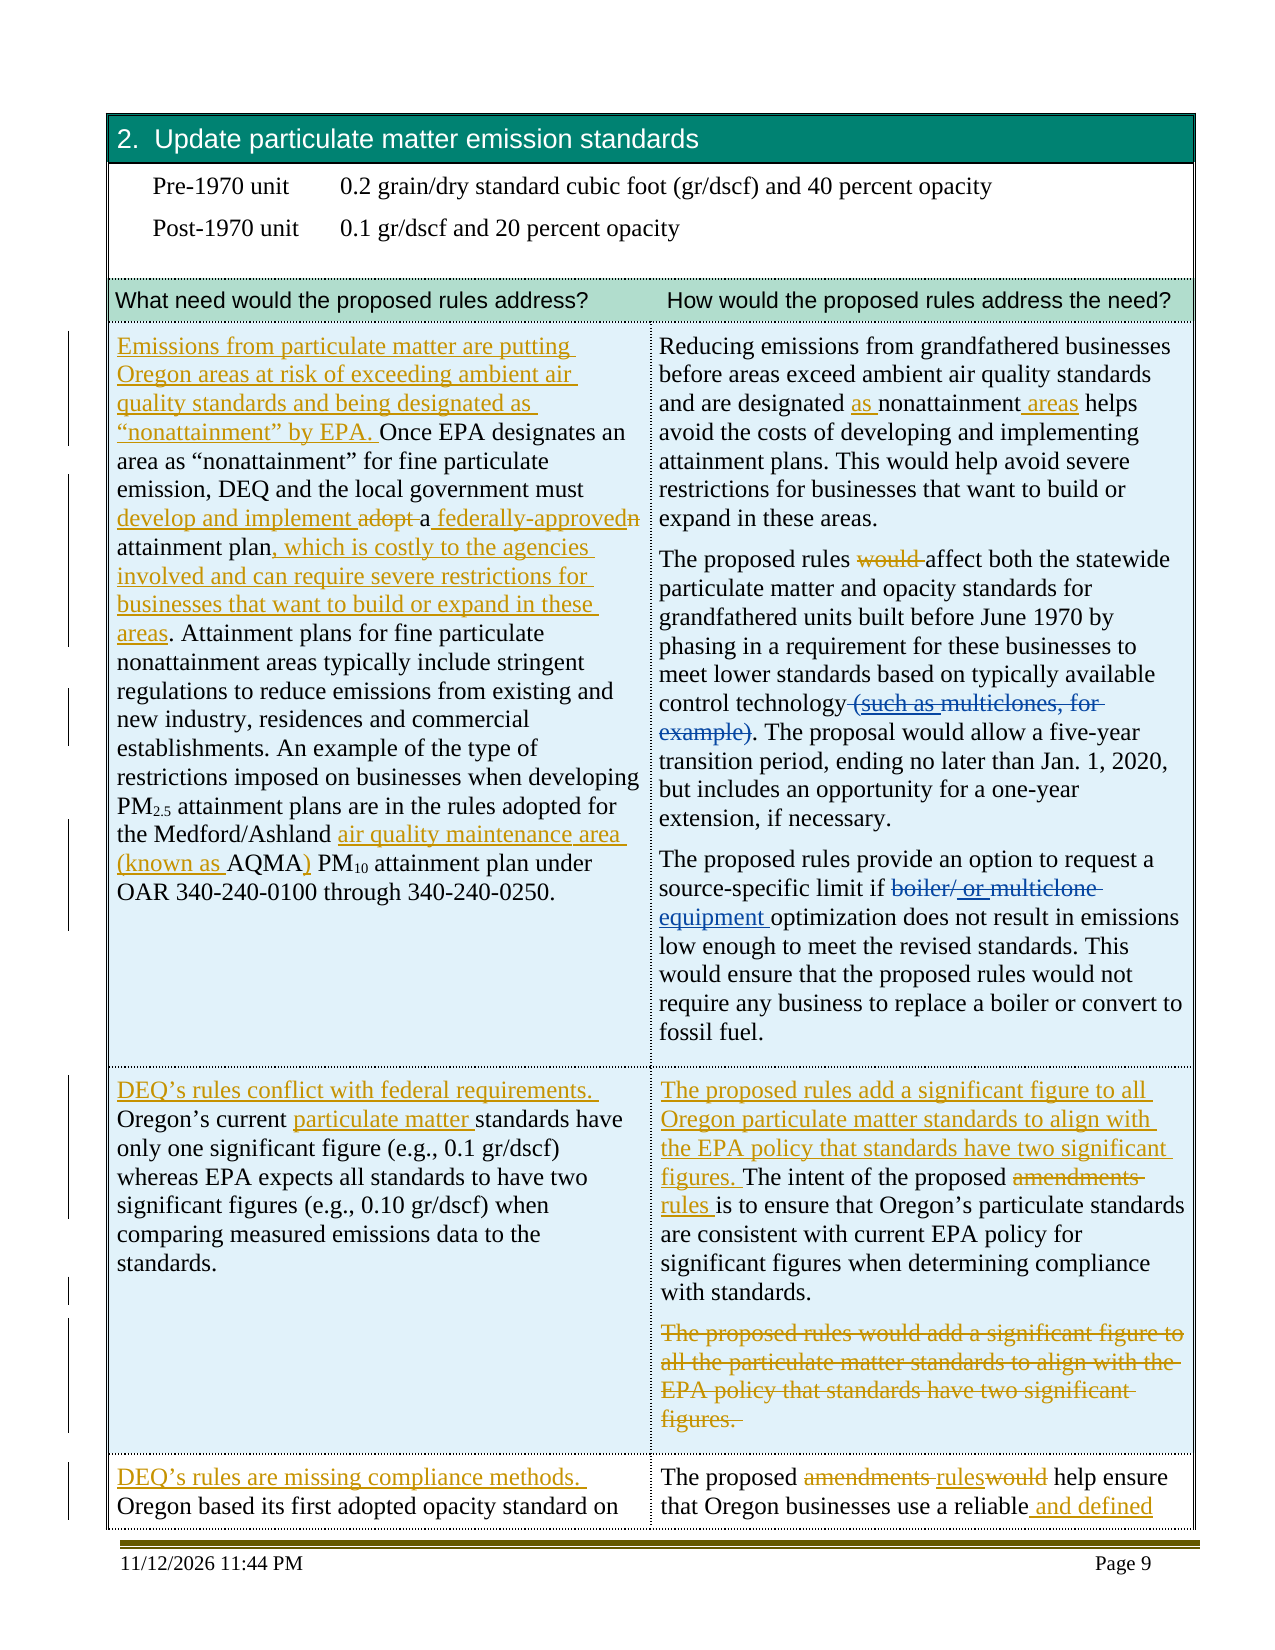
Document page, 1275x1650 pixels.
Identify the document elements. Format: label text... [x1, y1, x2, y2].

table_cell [651, 1453, 1193, 1527]
table_cell What need would the proposed rules address? [109, 278, 651, 321]
table_cell How would the proposed rules address the need? [651, 278, 1193, 321]
table_header Update particulate matter emission standards [109, 116, 1193, 162]
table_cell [109, 164, 1193, 278]
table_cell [109, 1453, 651, 1527]
